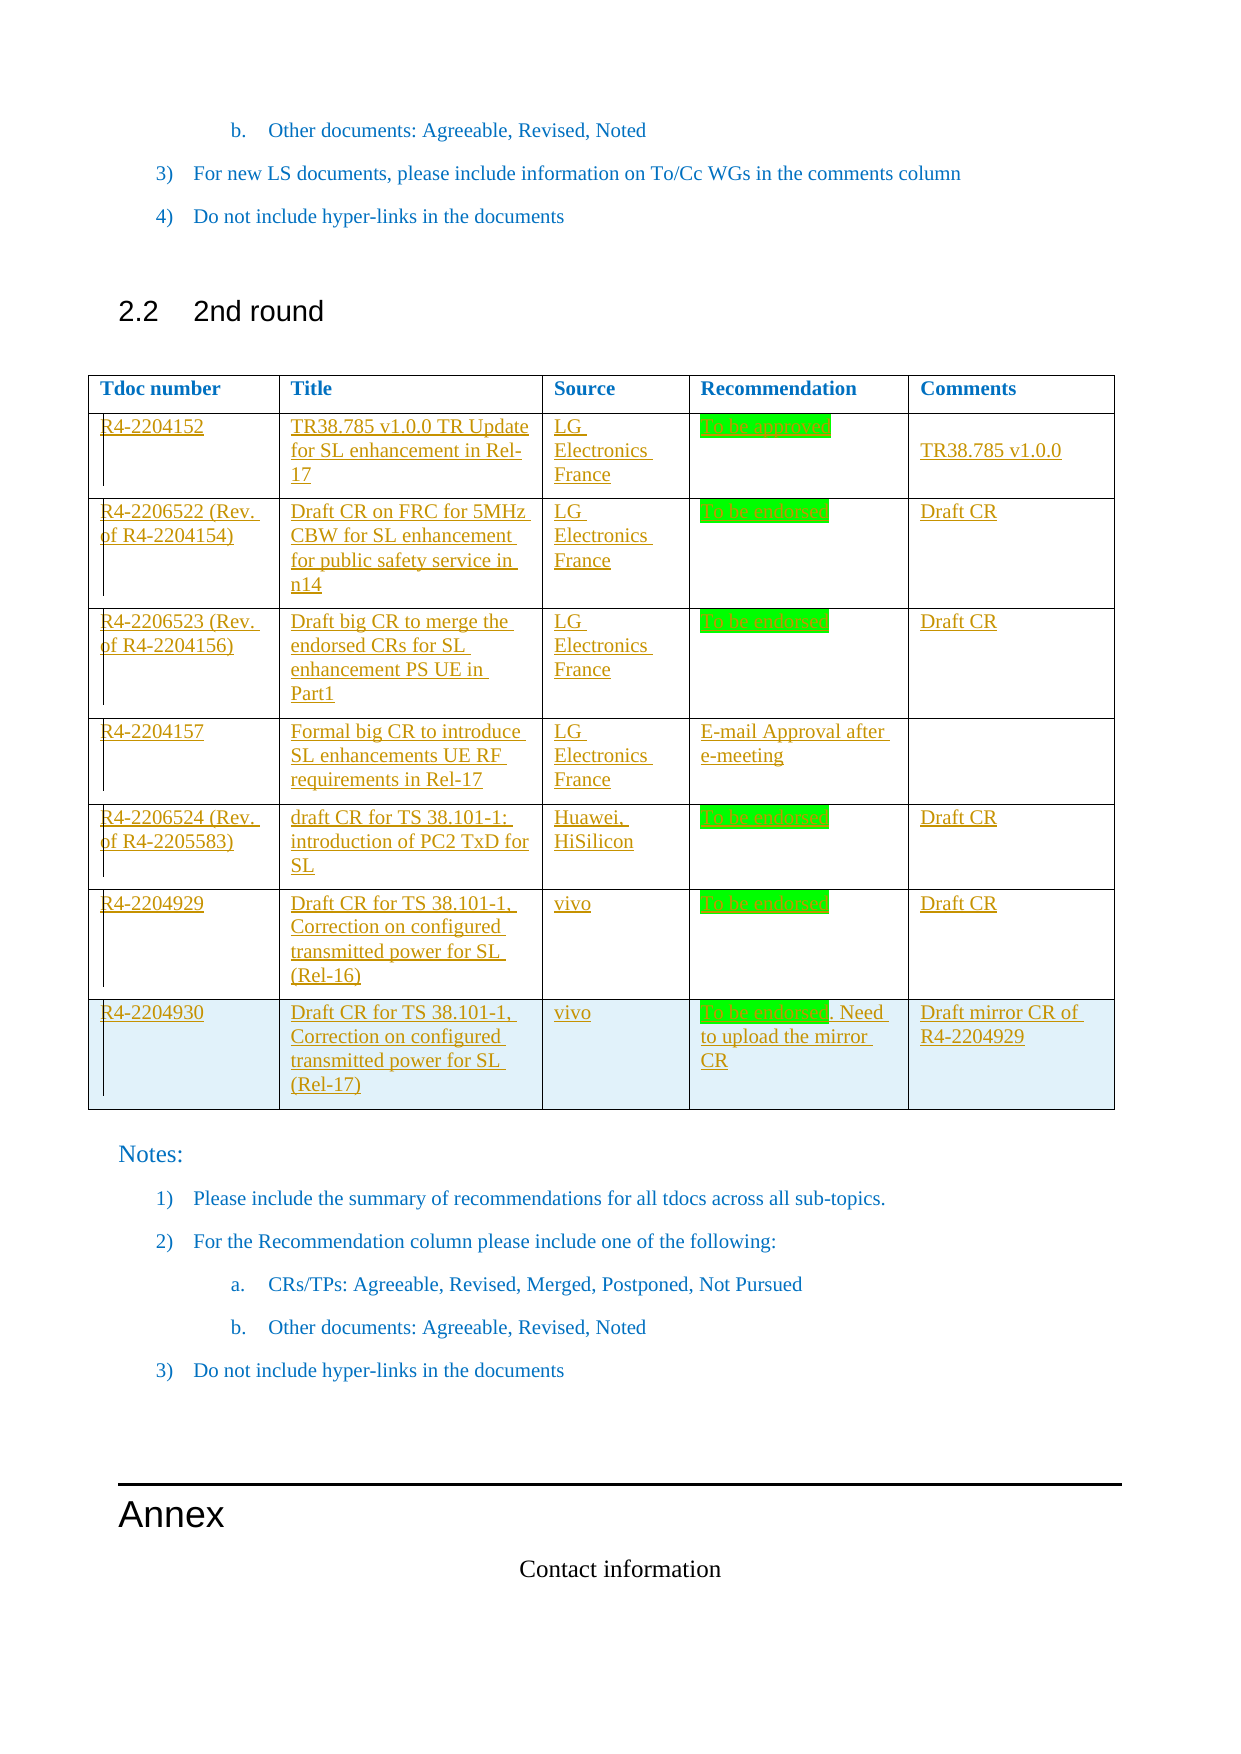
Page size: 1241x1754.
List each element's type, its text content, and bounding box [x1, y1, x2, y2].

list Other documents: Agreeable, Revised, Noted [231, 1315, 1122, 1339]
table_cell [89, 719, 279, 804]
table_header Recommendation [690, 376, 908, 413]
table_cell [543, 890, 689, 999]
table_cell [280, 414, 542, 498]
table_cell [690, 609, 908, 718]
table_cell [543, 414, 689, 498]
list For the Recommendation column please include one of the following: [156, 1229, 1122, 1253]
table_cell [909, 609, 1114, 718]
table_cell [89, 805, 279, 889]
table_cell [909, 414, 1114, 498]
table_cell [280, 805, 542, 889]
subtitle 2nd round [118, 294, 1122, 327]
list CRs/TPs: Agreeable, Revised, Merged, Postponed, Not Pursued [231, 1272, 1122, 1296]
table_cell [89, 890, 279, 999]
table_cell [280, 719, 542, 804]
text Contact information [118, 1554, 1122, 1583]
list Do not include hyper-links in the documents [156, 1357, 1122, 1382]
table_cell [690, 890, 908, 999]
table_cell [543, 805, 689, 889]
table_cell [909, 719, 1114, 804]
list For new LS documents, please include information on To/Cc WGs in the comments column [156, 161, 1122, 185]
table_cell [909, 890, 1114, 999]
table_cell [280, 499, 542, 608]
table_cell [690, 805, 908, 889]
table_header Source [543, 376, 689, 413]
table_cell [543, 609, 689, 718]
list Other documents: Agreeable, Revised, Noted [231, 118, 1122, 142]
table_cell [543, 719, 689, 804]
table_cell [280, 890, 542, 999]
table_header Comments [909, 376, 1114, 413]
table_cell [543, 499, 689, 608]
table_header Tdoc number [89, 376, 279, 413]
text Notes: [118, 1139, 1122, 1167]
table_cell [690, 499, 908, 608]
table_header Title [280, 376, 542, 413]
table_cell [89, 609, 279, 718]
table_cell [89, 499, 279, 608]
list Please include the summary of recommendations for all tdocs across all sub-topics. [156, 1186, 1122, 1210]
subtitle Annex [118, 1486, 1122, 1535]
list Do not include hyper-links in the documents [156, 204, 1122, 228]
table_cell [280, 609, 542, 718]
table_cell [909, 499, 1114, 608]
table_cell [89, 414, 279, 498]
table_cell [909, 805, 1114, 889]
table_cell [690, 414, 908, 498]
table_cell [690, 719, 908, 804]
